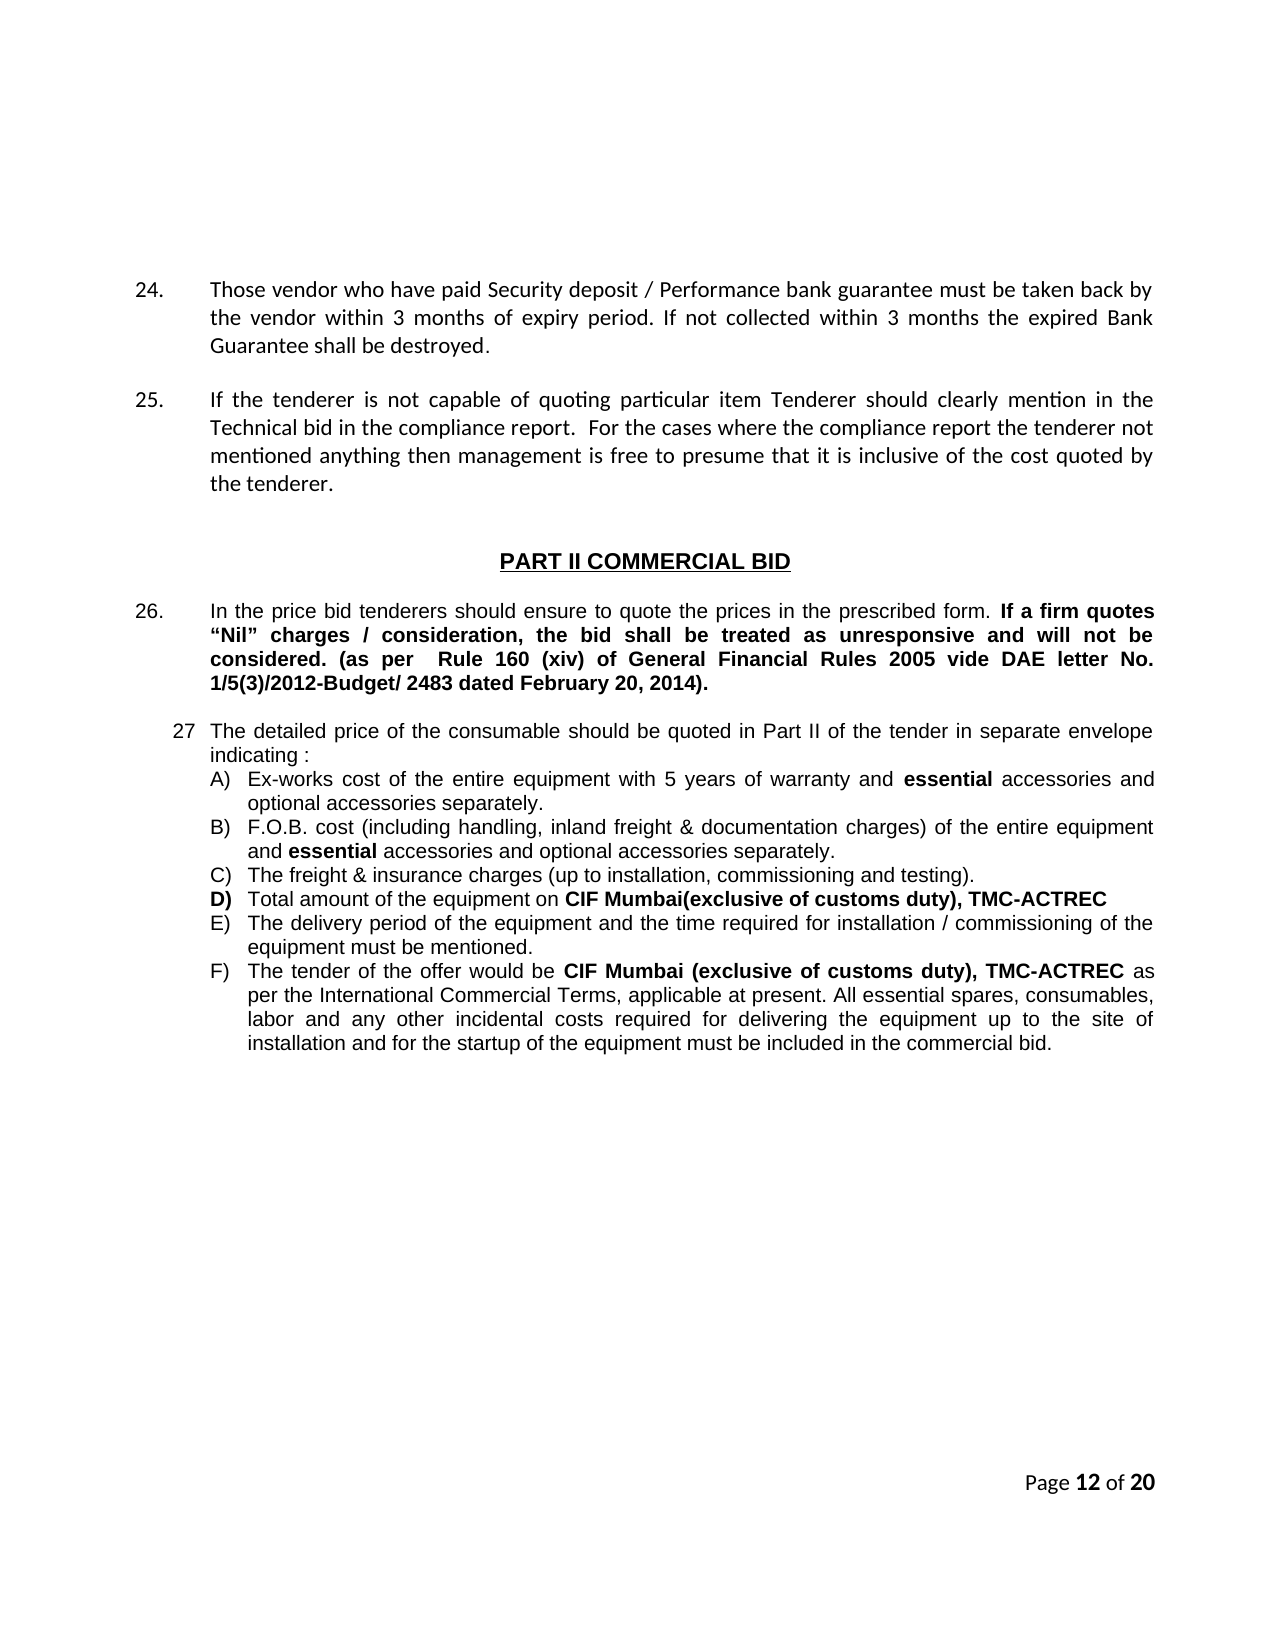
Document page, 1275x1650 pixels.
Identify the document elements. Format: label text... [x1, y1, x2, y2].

text 26. In the price bid tenderers should ensure to quote the prices in the prescribed form. If a firm quotes “Nil” charges / consideration, the bid shall be treated as unresponsive and will not be considered. (as per Rule 160 (xiv) of General Financial Rules 2005 vide DAE letter No. 1/5(3)/2012-Budget/ 2483 dated February 20, 2014). [135, 599, 1155, 695]
list The detailed price of the consumable should be quoted in Part II of the tender in separate envelope indicating : [172, 719, 1155, 767]
text 24. Those vendor who have paid Security deposit / Performance bank guarantee must be taken back by the vendor within 3 months of expiry period. If not collected within 3 months the expired Bank Guarantee shall be destroyed. [135, 275, 1155, 359]
text 25. If the tenderer is not capable of quoting particular item Tenderer should clearly mention in the Technical bid in the compliance report. For the cases where the compliance report the tenderer not mentioned anything then management is free to presume that it is inclusive of the cost quoted by the tenderer. [135, 385, 1155, 497]
text PART II COMMERCIAL BID [135, 548, 1155, 575]
list The tender of the offer would be CIF Mumbai (exclusive of customs duty), TMC-ACTREC as per the International Commercial Terms, applicable at present. All essential spares, consumables, labor and any other incidental costs required for delivering the equipment up to the site of installation and for the startup of the equipment must be included in the commercial bid. [210, 959, 1155, 1054]
list The freight & insurance charges (up to installation, commissioning and testing). [210, 863, 1155, 887]
list The delivery period of the equipment and the time required for installation / commissioning of the equipment must be mentioned. [210, 911, 1155, 959]
list Total amount of the equipment on CIF Mumbai(exclusive of customs duty), TMC-ACTREC [210, 887, 1155, 911]
list F.O.B. cost (including handling, inland freight & documentation charges) of the entire equipment and essential accessories and optional accessories separately. [210, 815, 1155, 863]
list Ex-works cost of the entire equipment with 5 years of warranty and essential accessories and optional accessories separately. [210, 767, 1155, 815]
